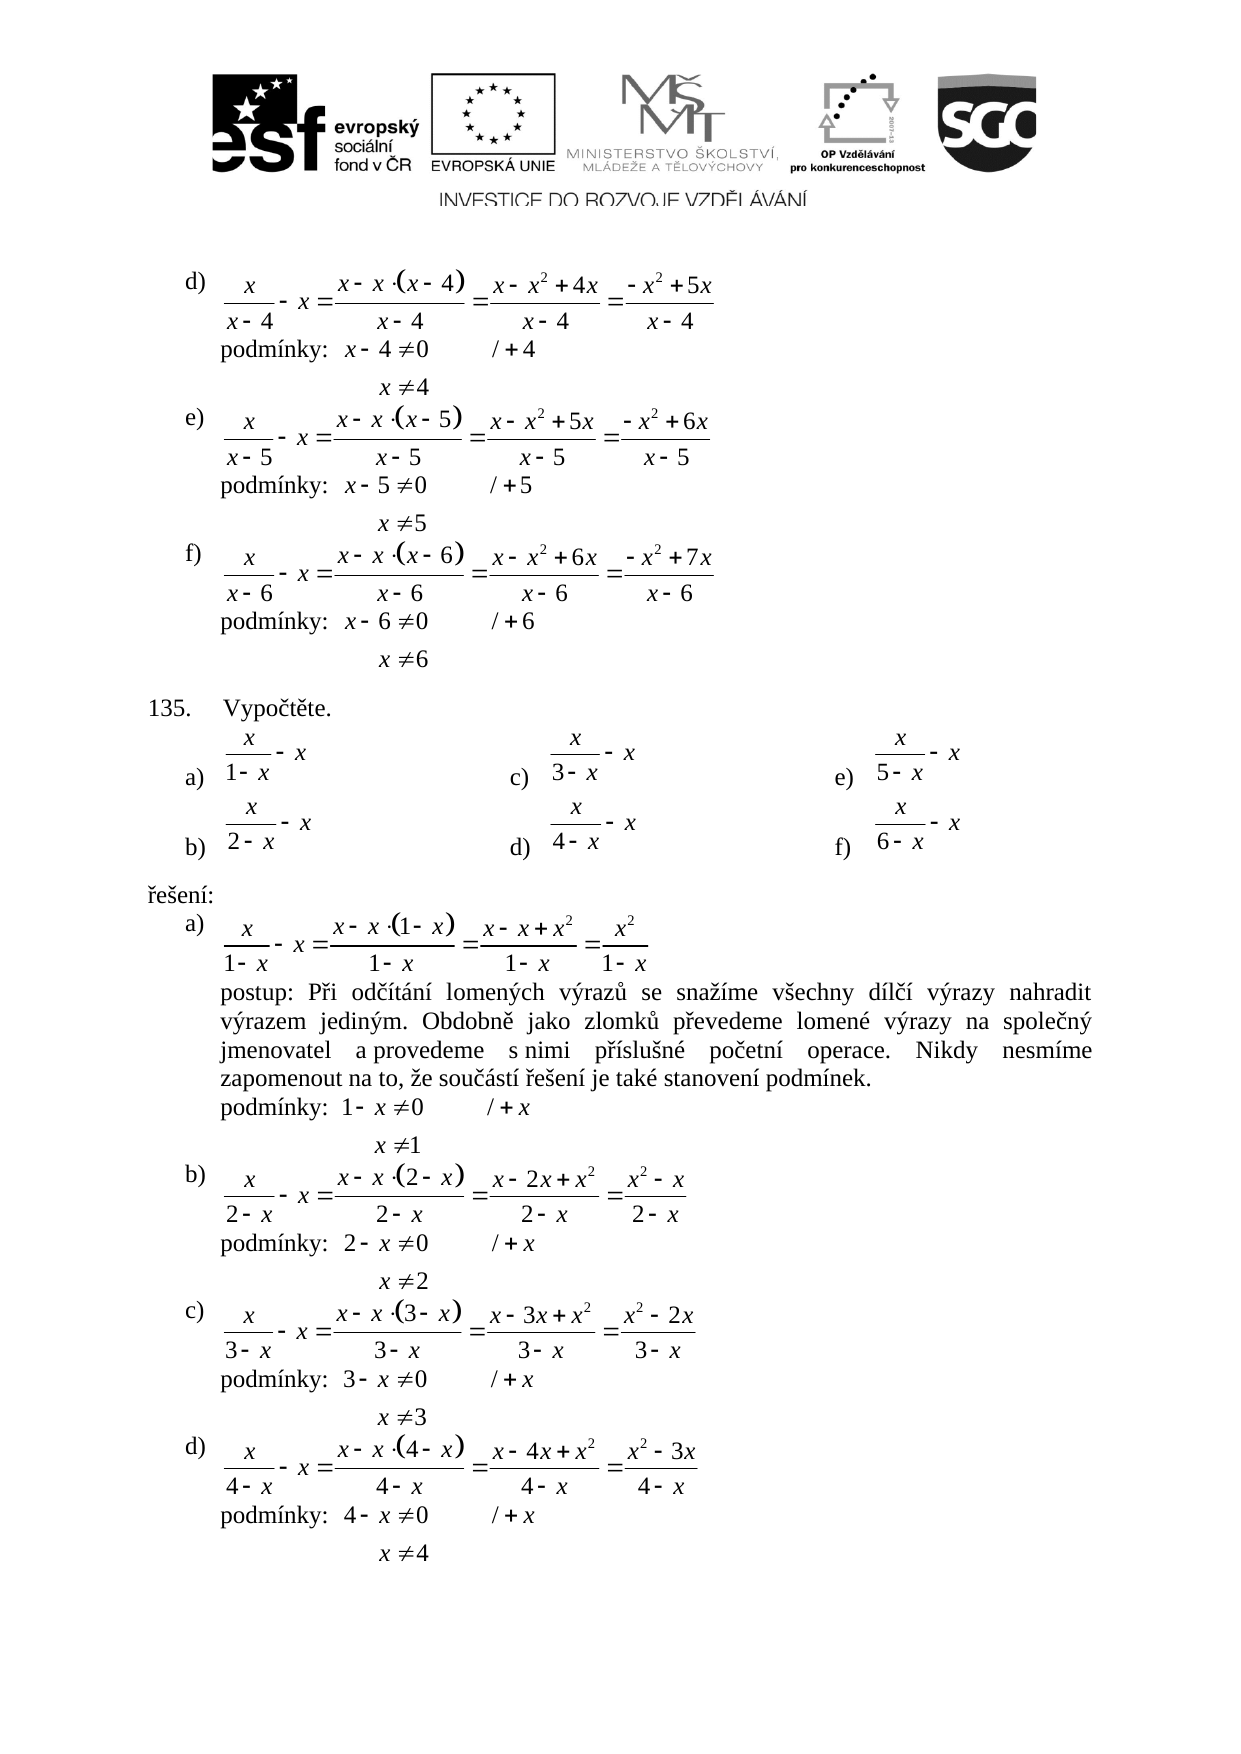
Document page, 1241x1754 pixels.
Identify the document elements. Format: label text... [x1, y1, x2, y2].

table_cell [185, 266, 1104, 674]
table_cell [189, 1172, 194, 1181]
list Vypočtěte. [148, 693, 1093, 722]
text řešení: [148, 880, 1093, 908]
picture [211, 73, 1036, 205]
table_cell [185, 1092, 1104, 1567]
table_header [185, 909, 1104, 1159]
